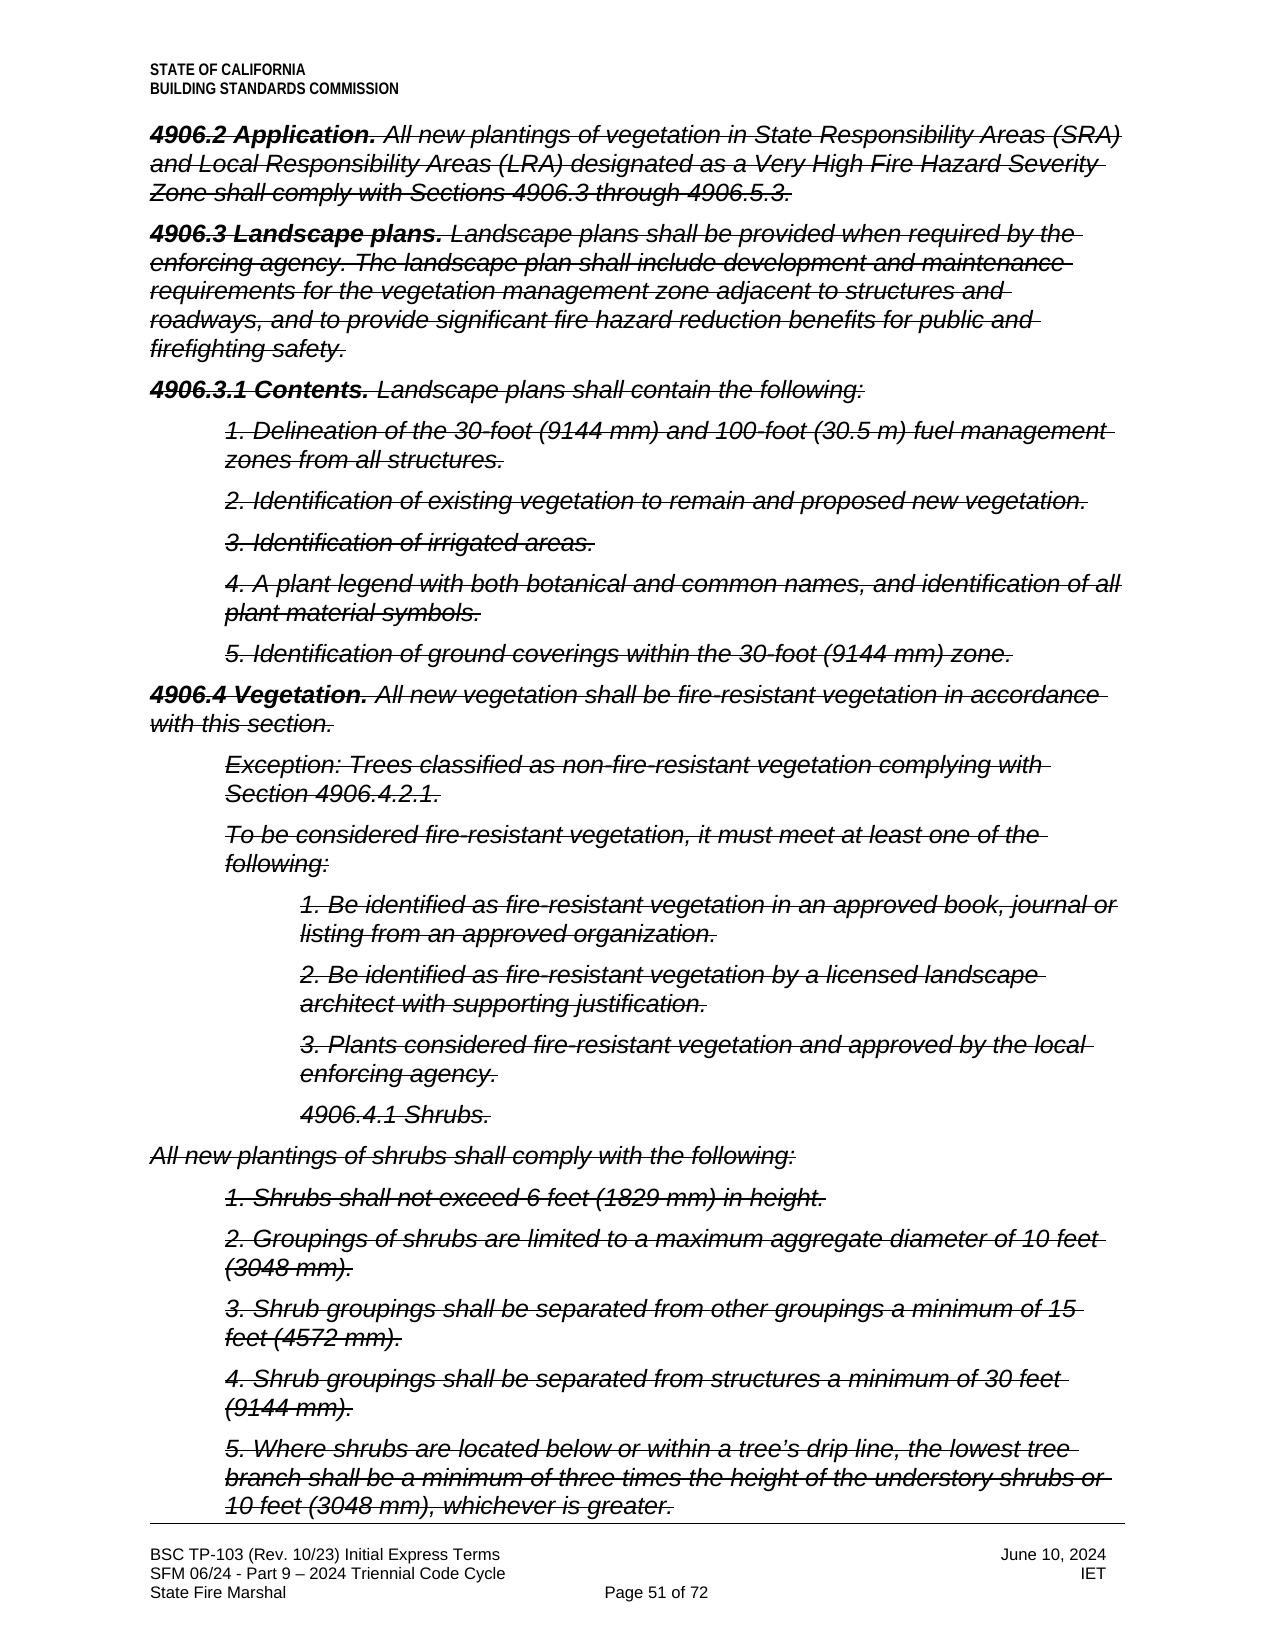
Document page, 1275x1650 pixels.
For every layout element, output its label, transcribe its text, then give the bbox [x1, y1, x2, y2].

text 3. Identification of irrigated areas. [225, 527, 1125, 556]
text 4906.3 Landscape plans. Landscape plans shall be provided when required by the enforcing agency. The landscape plan shall include development and maintenance requirements for the vegetation management zone adjacent to structures and roadways, and to provide significant fire hazard reduction benefits for public and firefighting safety. [150, 219, 1125, 362]
text 4906.4.1 Shrubs. [300, 1100, 1125, 1129]
text 4. Shrub groupings shall be separated from structures a minimum of 30 feet (9144 mm). [225, 1364, 1125, 1421]
text 4906.3.1 Contents. Landscape plans shall contain the following: [150, 375, 1125, 404]
text 5. Where shrubs are located below or within a tree’s drip line, the lowest tree branch shall be a minimum of three times the height of the understory shrubs or 10 feet (3048 mm), whichever is greater. [225, 1434, 1125, 1520]
text 1. Shrubs shall not exceed 6 feet (1829 mm) in height. [225, 1182, 1125, 1211]
text 3. Shrub groupings shall be separated from other groupings a minimum of 15 feet (4572 mm). [225, 1294, 1125, 1351]
text Exception: Trees classified as non-fire-resistant vegetation complying with Section 4906.4.2.1. [225, 750, 1125, 807]
text 5. Identification of ground coverings within the 30-foot (9144 mm) zone. [225, 639, 1125, 667]
text 2. Identification of existing vegetation to remain and proposed new vegetation. [225, 486, 1125, 515]
text 4906.4 Vegetation. All new vegetation shall be fire-resistant vegetation in accordance with this section. [150, 680, 1125, 737]
text 1. Be identified as fire-resistant vegetation in an approved book, journal or listing from an approved organization. [300, 890, 1125, 947]
text 4. A plant legend with both botanical and common names, and identification of all plant material symbols. [225, 569, 1125, 626]
text 3. Plants considered fire-resistant vegetation and approved by the local enforcing agency. [300, 1030, 1125, 1087]
text To be considered fire-resistant vegetation, it must meet at least one of the following: [225, 820, 1125, 877]
text 1. Delineation of the 30-foot (9144 mm) and 100-foot (30.5 m) fuel management zones from all structures. [225, 416, 1125, 474]
text 2. Be identified as fire-resistant vegetation by a licensed landscape architect with supporting justification. [300, 960, 1125, 1017]
text 4906.2 Application. All new plantings of vegetation in State Responsibility Areas (SRA) and Local Responsibility Areas (LRA) designated as a Very High Fire Hazard Severity Zone shall comply with Sections 4906.3 through 4906.5.3. [150, 120, 1125, 206]
text 2. Groupings of shrubs are limited to a maximum aggregate diameter of 10 feet (3048 mm). [225, 1224, 1125, 1281]
text All new plantings of shrubs shall comply with the following: [150, 1141, 1125, 1170]
